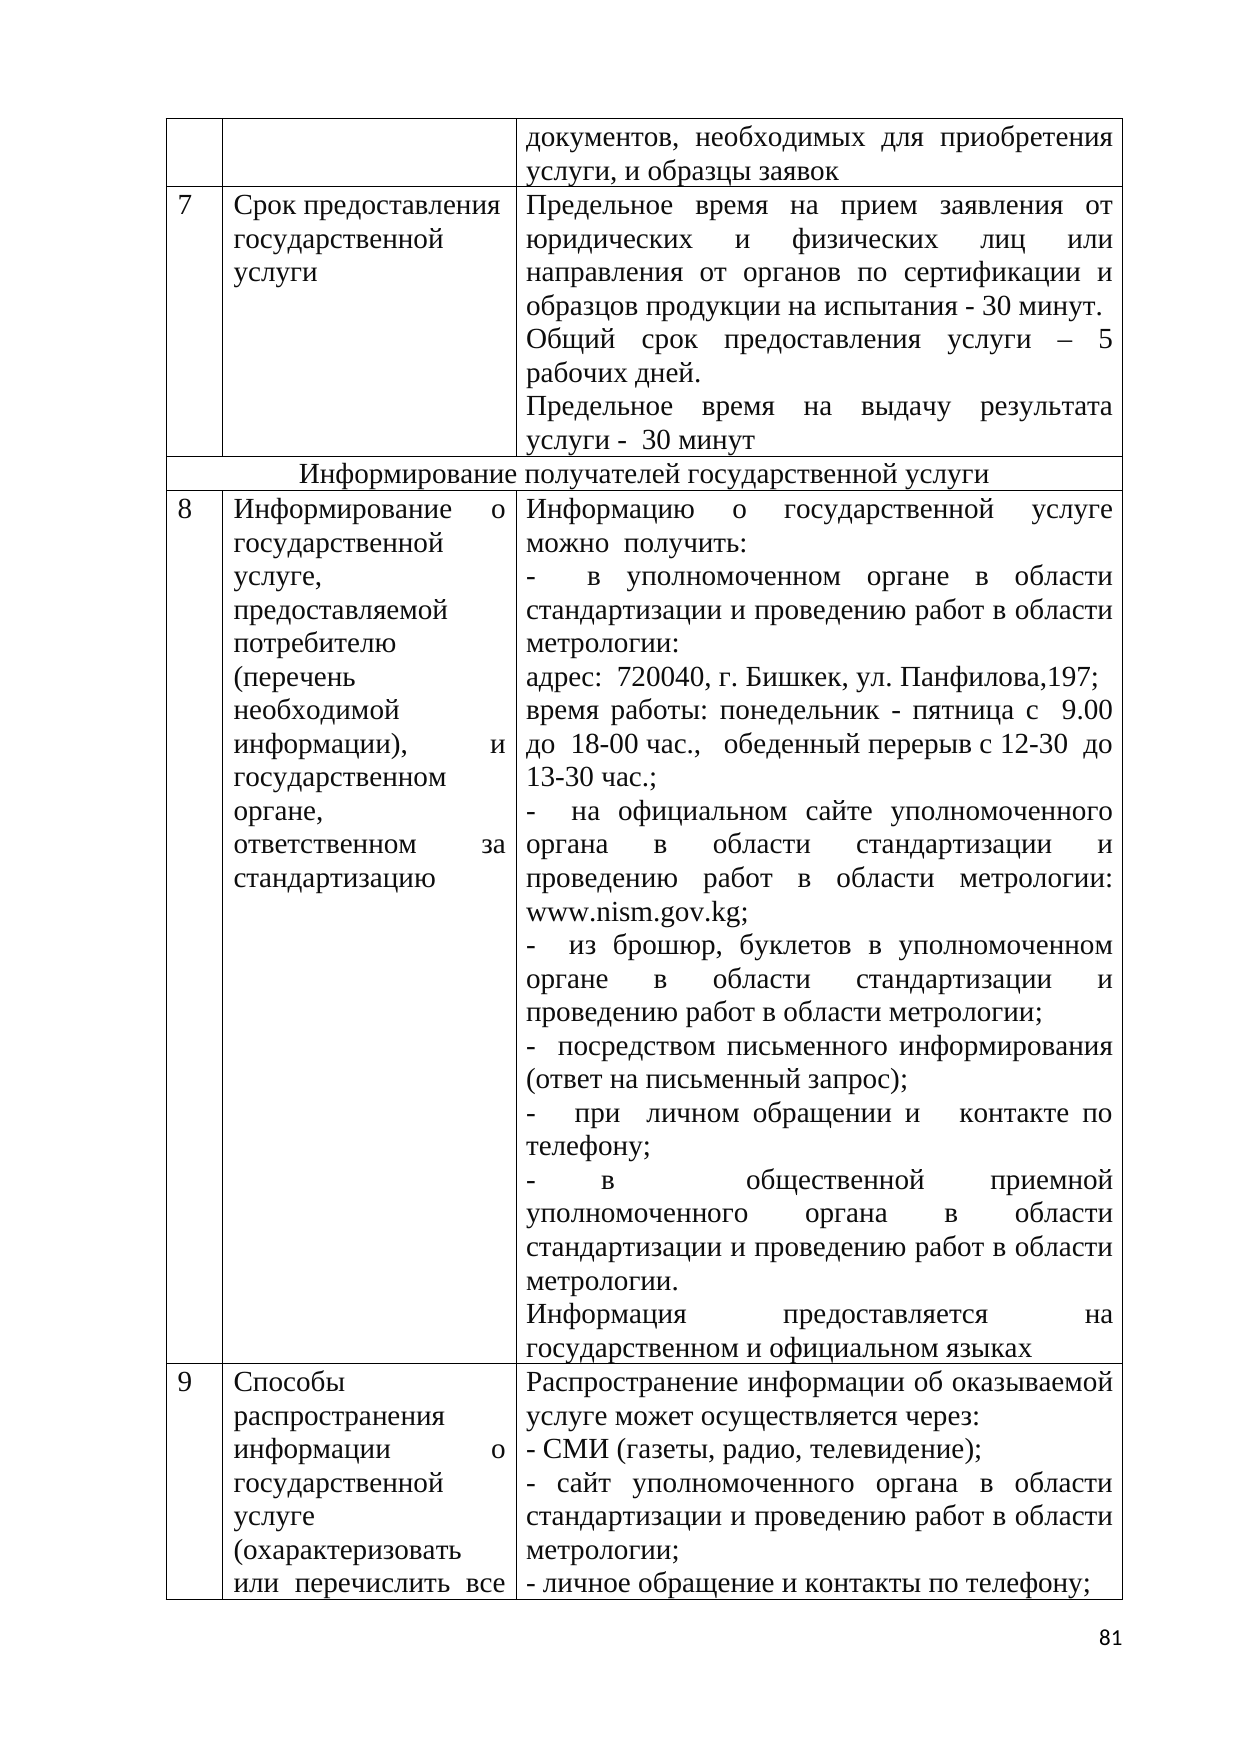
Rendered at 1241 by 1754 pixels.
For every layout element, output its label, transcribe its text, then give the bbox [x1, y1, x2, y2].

table_cell Информацию о государственной услуге можно получить: - в уполномоченном органе в области стандартизации и проведению работ в области метрологии: адрес: . Бишкек, ул. Панфилова,197; время работы: понедельник - пятница с 9.00 до 18-00 час., обеденный перерыв с 12-30 до 13-30 час.; - на официальном сайте уполномоченного органа в области стандартизации и проведению работ в области метрологии: www.nism.gov.kg; - из брошюр, буклетов в уполномоченном органе в области стандартизации и проведению работ в области метрологии; - посредством письменного информирования (ответ на письменный запрос); - при личном обращении и контакте по телефону; - в общественной приемной уполномоченного органа в области стандартизации и проведению работ в области метрологии. Информация предоставляется на государственном и официальном языках [517, 491, 1122, 1363]
table_cell 8 [167, 491, 222, 1363]
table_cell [223, 1364, 516, 1599]
table_cell Информирование получателей государственной услуги [167, 457, 1122, 490]
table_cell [517, 119, 1122, 186]
table_cell Предельное время на прием заявления от юридических и физических лиц или направления от органов по сертификации и образцов продукции на испытания - 30 минут. Общий срок предоставления услуги – 5 рабочих дней. Предельное время на выдачу результата услуги - 30 минут [517, 187, 1122, 456]
table_cell Информирование о государственной услуге, предоставляемой потребителю (перечень необходимой информации), и государственном органе, ответственном за стандартизацию [223, 491, 516, 1363]
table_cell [517, 1364, 1122, 1599]
table_cell 6 [167, 119, 222, 186]
table_cell 7 [167, 187, 222, 456]
table_cell Срок предоставления государственной услуги [223, 187, 516, 456]
table_cell 9 [167, 1364, 222, 1599]
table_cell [223, 119, 516, 186]
